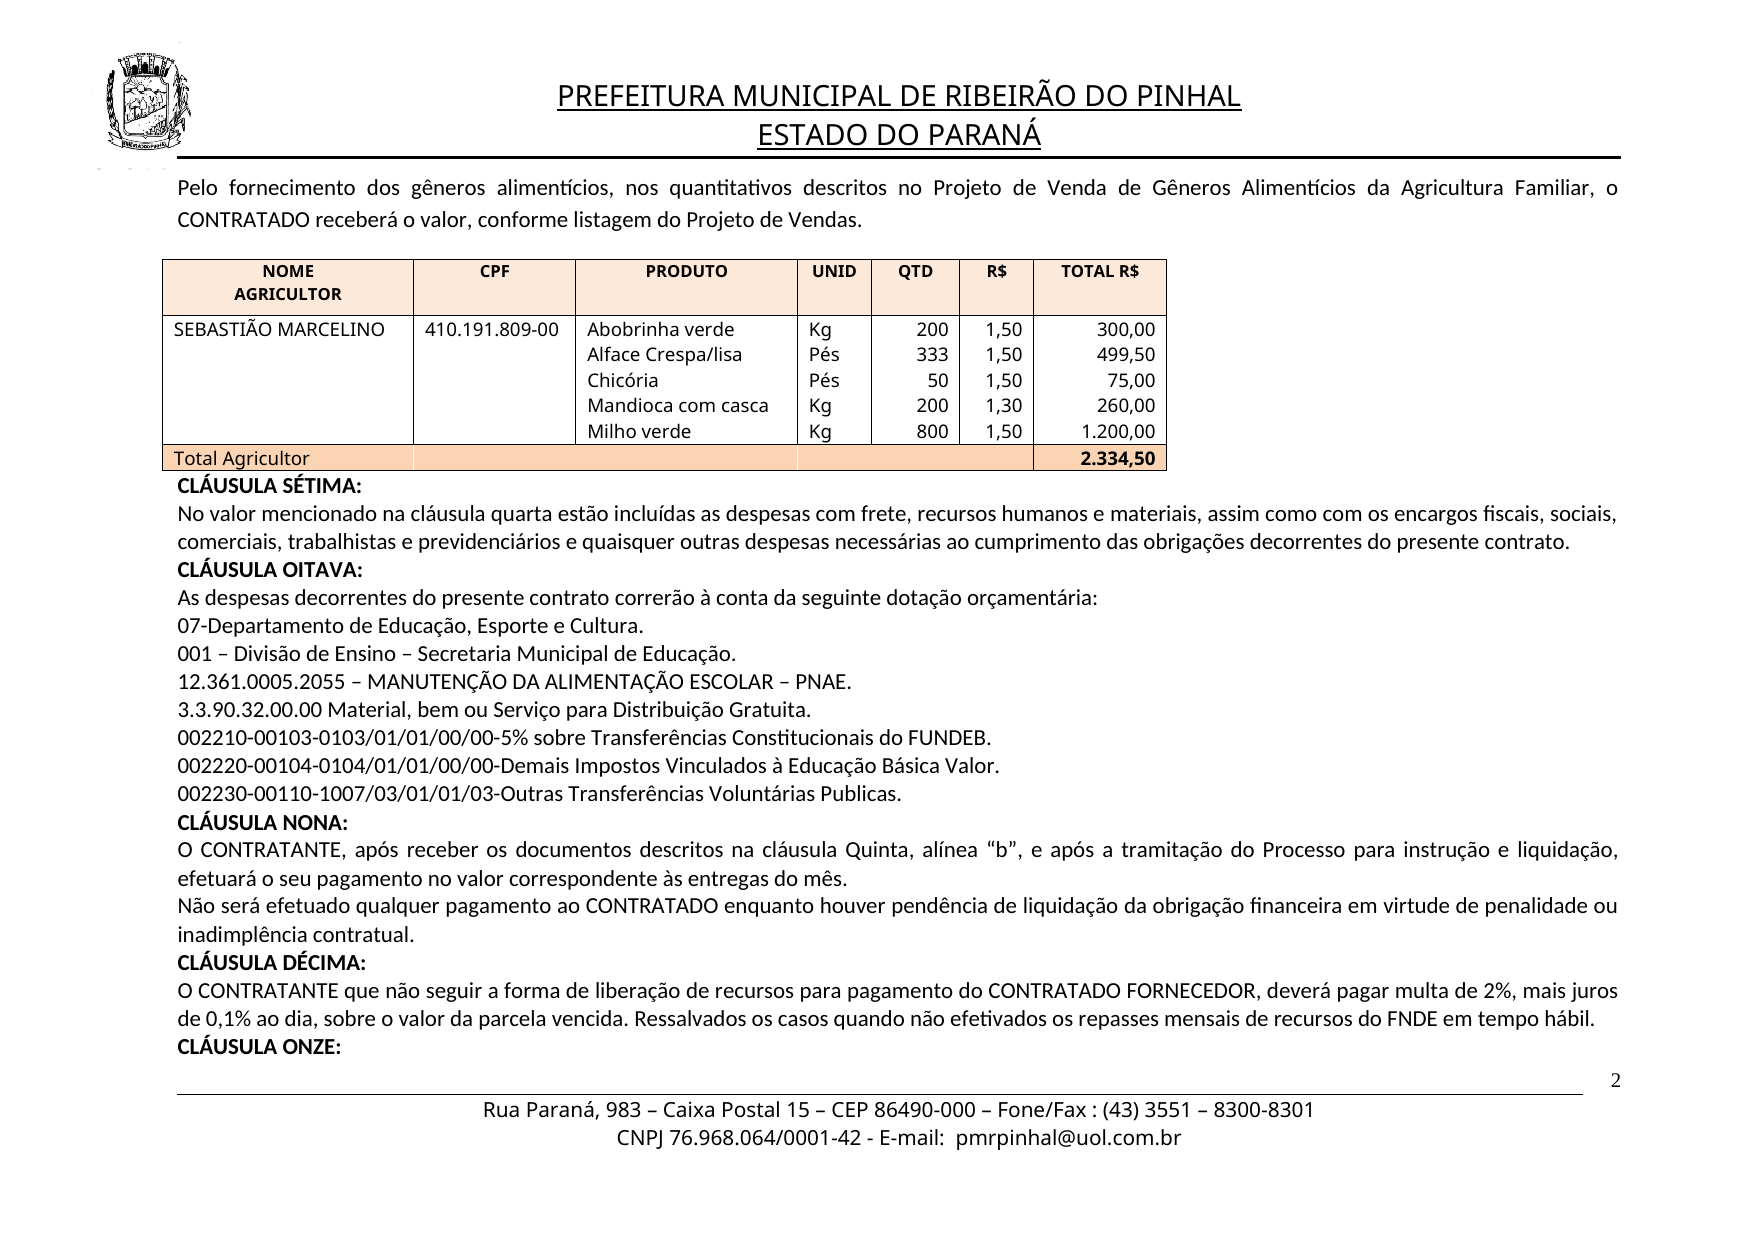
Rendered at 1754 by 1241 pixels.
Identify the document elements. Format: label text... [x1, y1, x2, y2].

text 12.361.0005.2055 – MANUTENÇÃO DA ALIMENTAÇÃO ESCOLAR – PNAE. [177, 667, 1621, 696]
table_cell 410.191.809-00 [414, 316, 575, 444]
text As despesas decorrentes do presente contrato correrão à conta da seguinte dotação orçamentária: [177, 583, 1621, 611]
table_header QTD [872, 260, 959, 315]
text 002220-00104-0104/01/01/00/00-Demais Impostos Vinculados à Educação Básica Valor. [177, 752, 1621, 779]
table_header UNID [798, 260, 871, 315]
table_cell 200 333 50 200 800 [872, 316, 959, 444]
table_header TOTAL R$ [1034, 260, 1166, 315]
text CLÁUSULA DÉCIMA: [177, 948, 1621, 976]
table_cell Kg Pés Pés Kg Kg [798, 316, 871, 444]
table_cell [414, 445, 576, 470]
table_cell [798, 445, 871, 470]
table_cell 2.334,50 [1034, 445, 1166, 470]
text Pelo fornecimento dos gêneros alimentícios, nos quantitativos descritos no Projeto de Venda de Gêneros Alimentícios da Agricultura Familiar, o CONTRATADO receberá o valor, conforme listagem do Projeto de Vendas. [177, 159, 1621, 234]
table_cell Abobrinha verde Alface Crespa/lisa Chicória Mandioca com casca Milho verde [576, 316, 797, 444]
table_header PRODUTO [576, 260, 797, 315]
text CLÁUSULA ONZE: [177, 1032, 1621, 1060]
text 002230-00110-1007/03/01/01/03-Outras Transferências Voluntárias Publicas. [177, 779, 1621, 808]
table_cell 300,00 499,50 75,00 260,00 1.200,00 [1034, 316, 1166, 444]
text Não será efetuado qualquer pagamento ao CONTRATADO enquanto houver pendência de liquidação da obrigação financeira em virtude de penalidade ou inadimplência contratual. [177, 892, 1621, 948]
table_header R$ [960, 260, 1033, 315]
text CLÁUSULA NONA: [177, 808, 1621, 836]
table_cell Total Agricultor [163, 445, 413, 470]
text O CONTRATANTE que não seguir a forma de liberação de recursos para pagamento do CONTRATADO FORNECEDOR, deverá pagar multa de 2%, mais juros de 0,1% ao dia, sobre o valor da parcela vencida. Ressalvados os casos quando não efetivados os repasses mensais de recursos do FNDE em tempo hábil. [177, 976, 1621, 1032]
text 002210-00103-0103/01/01/00/00-5% sobre Transferências Constitucionais do FUNDEB. [177, 723, 1621, 752]
text O CONTRATANTE, após receber os documentos descritos na cláusula Quinta, alínea “b”, e após a tramitação do Processo para instrução e liquidação, efetuará o seu pagamento no valor correspondente às entregas do mês. [177, 836, 1621, 892]
table_cell [871, 445, 960, 470]
text CLÁUSULA SÉTIMA: [177, 471, 1621, 499]
picture [90, 37, 209, 170]
table_cell [576, 445, 797, 470]
text 3.3.90.32.00.00 Material, bem ou Serviço para Distribuição Gratuita. [177, 696, 1621, 723]
text CLÁUSULA OITAVA: [177, 555, 1621, 583]
table_header CPF [414, 260, 575, 315]
text 001 – Divisão de Ensino – Secretaria Municipal de Educação. [177, 639, 1621, 667]
text 07-Departamento de Educação, Esporte e Cultura. [177, 611, 1621, 639]
text No valor mencionado na cláusula quarta estão incluídas as despesas com frete, recursos humanos e materiais, assim como com os encargos fiscais, sociais, comerciais, trabalhistas e previdenciários e quaisquer outras despesas necessárias ao cumprimento das obrigações decorrentes do presente contrato. [177, 499, 1621, 555]
table_cell SEBASTIÃO MARCELINO [163, 316, 413, 444]
table_cell [960, 445, 1033, 470]
table_header NOME AGRICULTOR [163, 260, 413, 315]
table_cell 1,50 1,50 1,50 1,30 1,50 [960, 316, 1033, 444]
